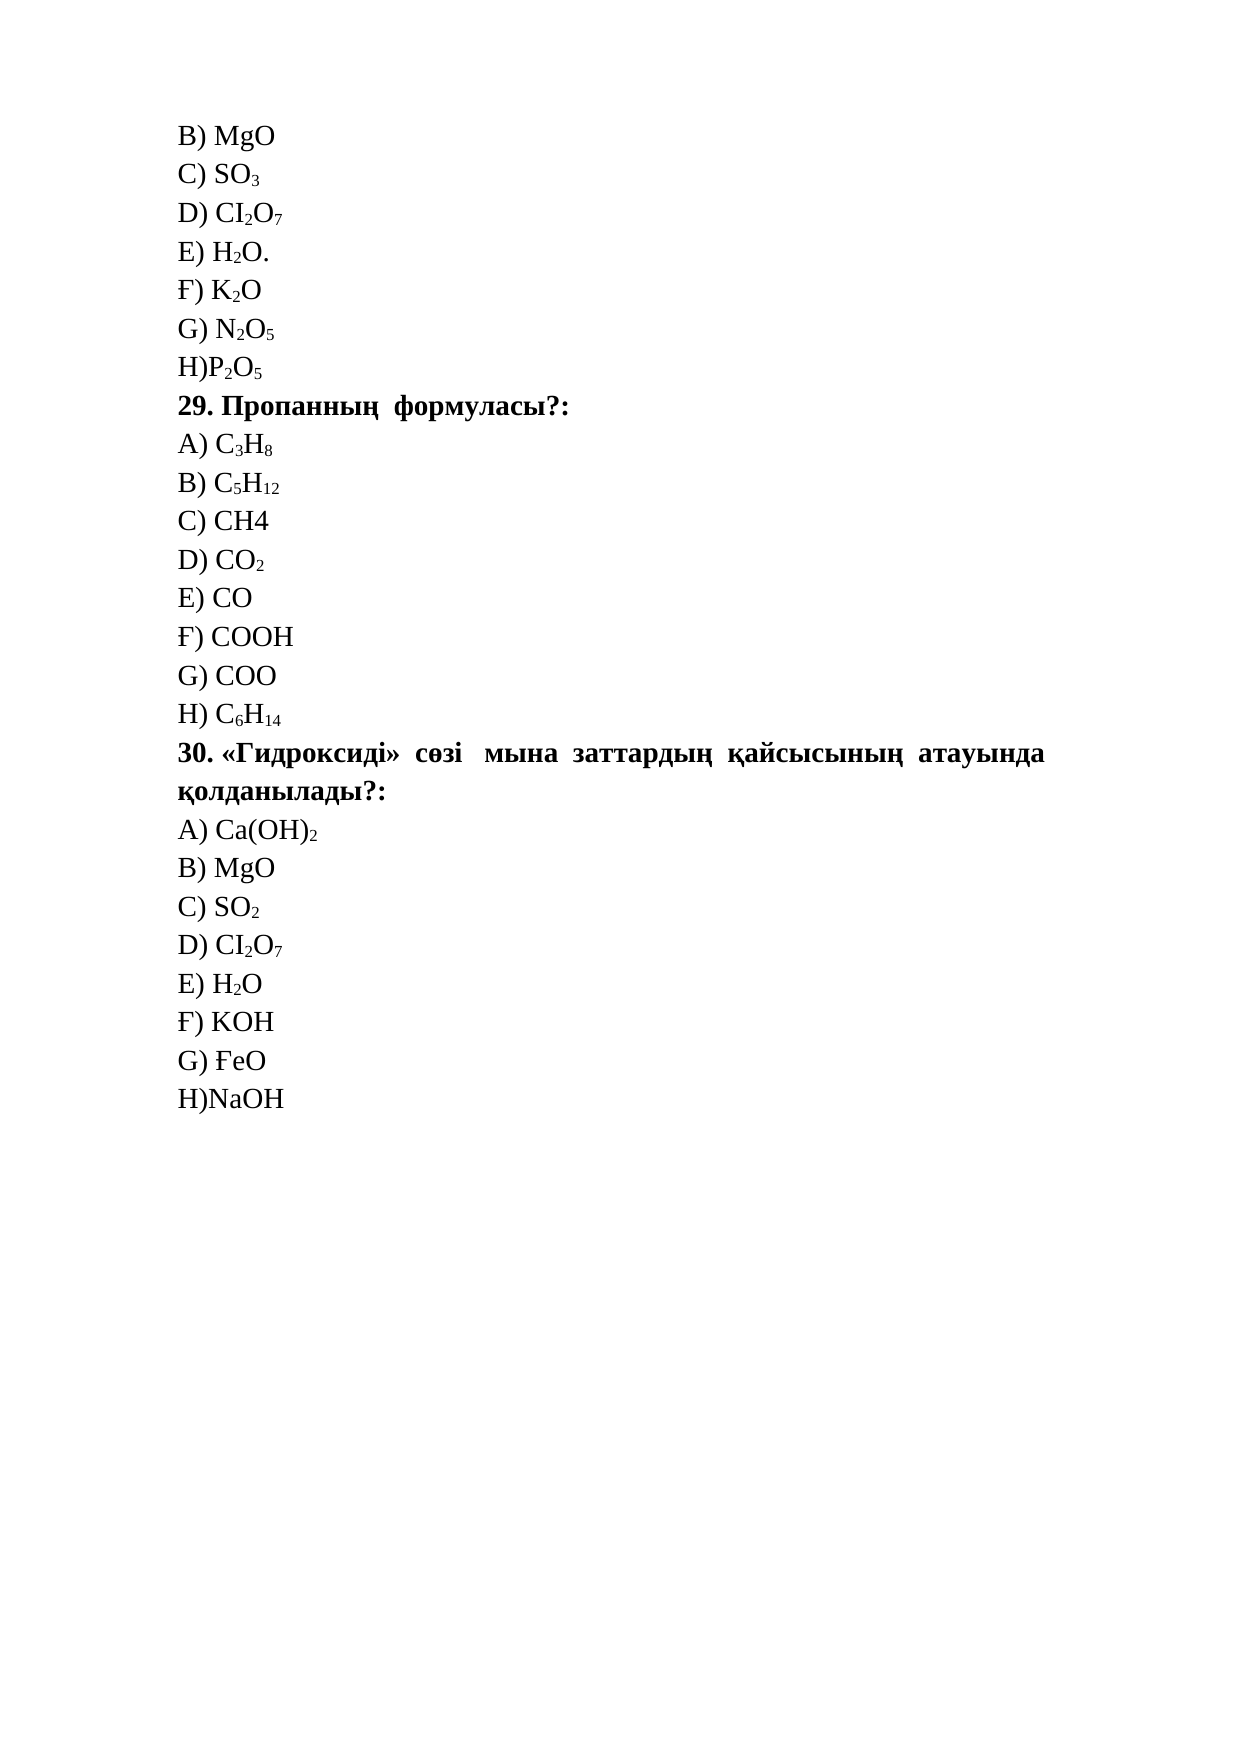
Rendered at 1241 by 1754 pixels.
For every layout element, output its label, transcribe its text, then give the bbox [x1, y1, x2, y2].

text Н) С6Н14 [177, 696, 1152, 730]
text С) SO3 [177, 157, 1152, 190]
text В) MgO [177, 118, 1152, 152]
text Е) H2O [177, 966, 1152, 999]
text 29. Пропанның формуласы?: [177, 388, 1152, 421]
text Е) СО [177, 581, 1152, 614]
text D) CI2O7 [177, 195, 1152, 229]
text G) СОО [177, 658, 1152, 691]
text С) SO2 [177, 889, 1152, 922]
text D) СО2 [177, 542, 1152, 576]
text Ғ) СООН [177, 619, 1152, 653]
text Н)P2O5 [177, 349, 1152, 383]
text А) Cа(ОН)2 [177, 812, 1152, 845]
text G) N2О5 [177, 311, 1152, 344]
text G) ҒеО [177, 1043, 1152, 1077]
text Н)NaOН [177, 1082, 1152, 1115]
text D) CI2O7 [177, 927, 1152, 961]
text Ғ) K2O [177, 272, 1152, 306]
text Ғ) KOН [177, 1004, 1152, 1038]
text Е) H2O. [177, 234, 1152, 267]
text С) СН4 [177, 503, 1152, 537]
text 30. «Гидроксиді» сөзі мына заттардың қайсысының атауында қолданылады?: [177, 735, 1152, 807]
text А) С3Н8 [177, 426, 1152, 460]
text В) С5Н12 [177, 465, 1152, 498]
text В) MgO [177, 850, 1152, 884]
